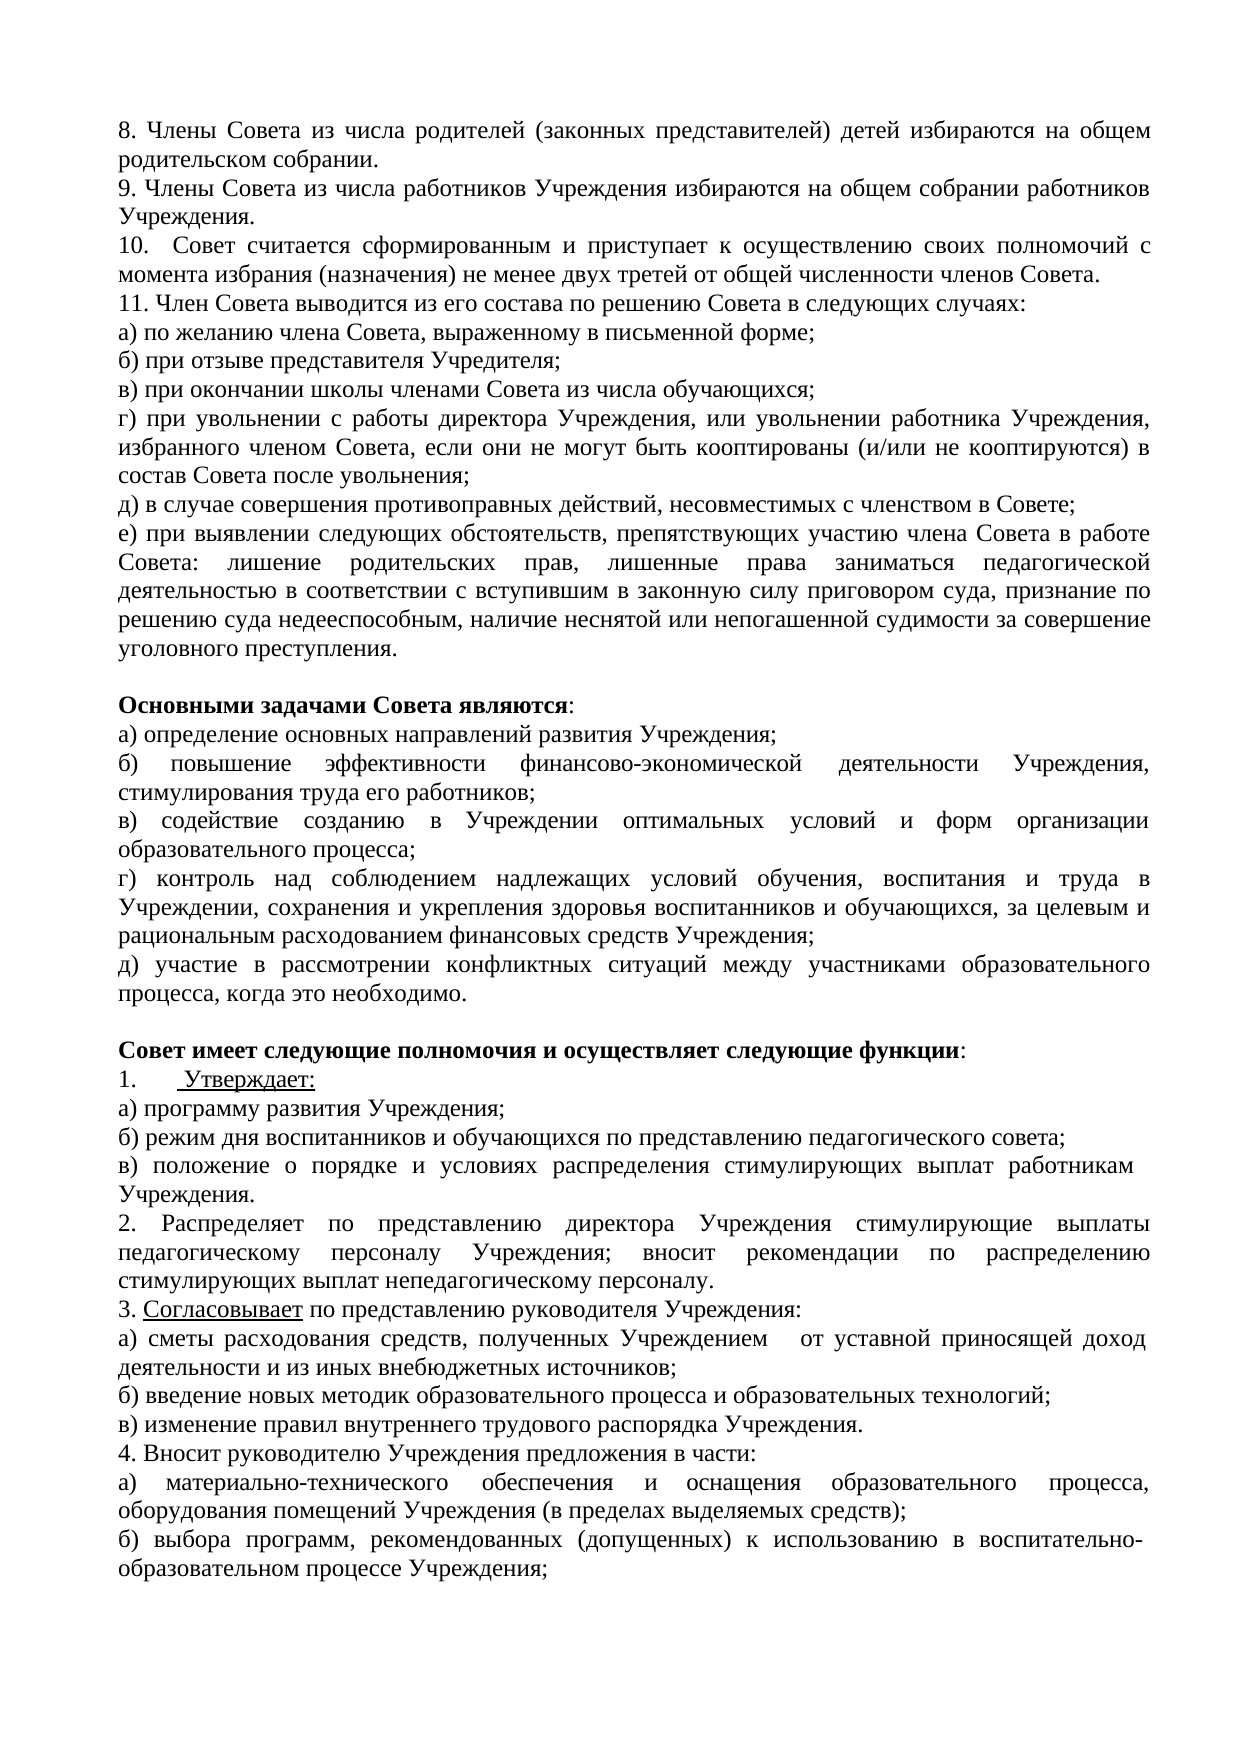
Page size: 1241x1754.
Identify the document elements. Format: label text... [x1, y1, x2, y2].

text б) повышение эффективности финансово-экономической деятельности Учреждения, стимулирования труда его работников; [118, 748, 1152, 805]
subtitle Совет имеет следующие полномочия и осуществляет следующие функции: [118, 1035, 1201, 1064]
text а) материально-технического обеспечения и оснащения образовательного процесса, оборудования помещений Учреждения (в пределах выделяемых средств); [118, 1467, 1151, 1524]
list Член Совета выводится из его состава по решению Совета в следующих случаях: а) по желанию члена Совета, выраженному в письменной форме; [118, 288, 1026, 345]
text г) контроль над соблюдением надлежащих условий обучения, воспитания и труда в Учреждении, сохранения и укрепления здоровья воспитанников и обучающихся, за целевым и рациональным расходованием финансовых средств Учреждения; [118, 863, 1151, 949]
text б) введение новых методик образовательного процесса и образовательных технологий; в) изменение правил внутреннего трудового распорядка Учреждения. [118, 1381, 1065, 1438]
text а) определение основных направлений развития Учреждения; [118, 719, 1201, 748]
text г) при увольнении с работы директора Учреждения, или увольнении работника Учреждения, избранного членом Совета, если они не могут быть кооптированы (и/или не кооптируются) в состав Совета после увольнения; [118, 403, 1152, 489]
text б) при отзыве представителя Учредителя; [118, 345, 1201, 374]
text б) режим дня воспитанников и обучающихся по представлению педагогического совета; [118, 1122, 1201, 1150]
text а) программу развития Учреждения; [118, 1093, 1201, 1122]
list Совет считается сформированным и приступает к осуществлению своих полномочий с момента избрания (назначения) не менее двух третей от общей численности членов Совета. [118, 230, 1152, 288]
list Согласовывает по представлению руководителя Учреждения: [118, 1294, 1201, 1323]
list ​Утверждает: [118, 1064, 1201, 1093]
list Члены Совета из числа родителей (законных представителей) детей избираются на общем родительском собрании. [118, 115, 1151, 173]
text д) участие в рассмотрении конфликтных ситуаций между участниками образовательного процесса, когда это необходимо. [118, 949, 1151, 1007]
list Члены Совета из числа работников Учреждения избираются на общем собрании работников Учреждения. [118, 173, 1151, 230]
list Вносит руководителю Учреждения предложения в части: [118, 1438, 1201, 1467]
text д) в случае совершения противоправных действий, несовместимых с членством в Совете; [118, 489, 1201, 518]
subtitle Основными задачами Совета являются: [118, 690, 1201, 719]
text в) положение о порядке и условиях распределения стимулирующих выплат работникам Учреждения. [118, 1151, 1201, 1208]
text в) содействие созданию в Учреждении оптимальных условий и форм организации образовательного процесса; [118, 805, 1151, 863]
text б) выбора программ, рекомендованных (допущенных) к использованию в воспитательно- образовательном процессе Учреждения; [118, 1524, 1201, 1582]
text е) при выявлении следующих обстоятельств, препятствующих участию члена Совета в работе Совета: лишение родительских прав, лишенные права заниматься педагогической деятельностью в соответствии с вступившим в законную силу приговором суда, признание по решению суда недееспособным, наличие неснятой или непогашенной судимости за совершение уголовного преступления. [118, 518, 1152, 662]
text в) при окончании школы членами Совета из числа обучающихся; [118, 374, 1201, 403]
text а) сметы расходования средств, полученных Учреждением от уставной приносящей доход деятельности и из иных внебюджетных источников; [118, 1323, 1151, 1381]
list Распределяет по представлению директора Учреждения стимулирующие выплаты педагогическому персоналу Учреждения; вносит рекомендации по распределению стимулирующих выплат непедагогическому персоналу. [118, 1208, 1151, 1294]
